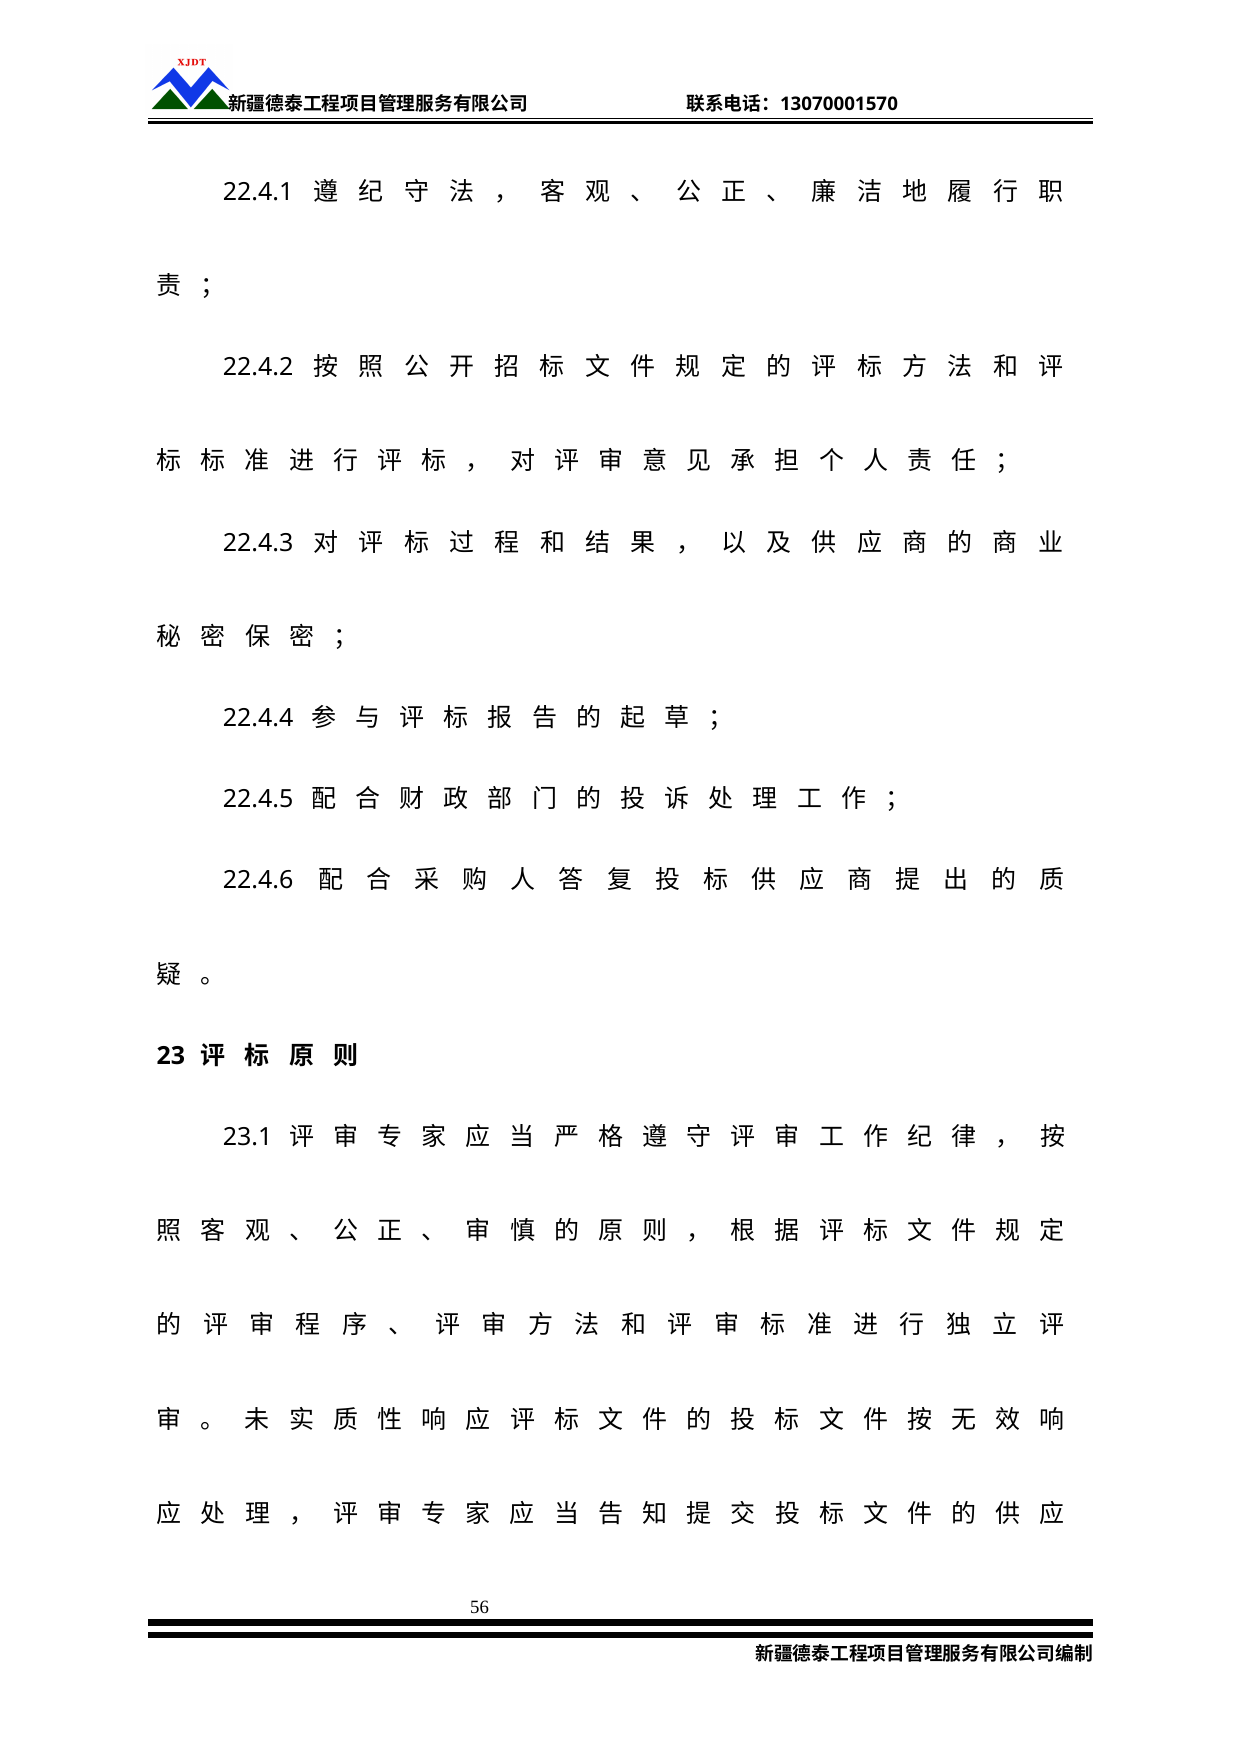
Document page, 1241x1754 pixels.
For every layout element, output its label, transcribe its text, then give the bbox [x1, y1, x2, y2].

text 22.4.5 配合财政部门的投诉处理工作； [156, 764, 1084, 829]
picture [144, 44, 234, 116]
text 22.4.2 按照公开招标文件规定的评标方法和评标标准进行评标，对评审意见承担个人责任； [156, 332, 1084, 491]
text 22.4.3 对评标过程和结果，以及供应商的商业秘密保密； [156, 508, 1084, 667]
text 22.4.6 配合采购人答复投标供应商提出的质疑。 [156, 846, 1084, 1005]
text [156, 1102, 1084, 1544]
text 23 评标原则 [156, 1021, 1084, 1086]
text 22.4.4 参与评标报告的起草； [156, 683, 1084, 748]
text 22.4.1 遵纪守法，客观、公正、廉洁地履行职责； [156, 157, 1084, 316]
